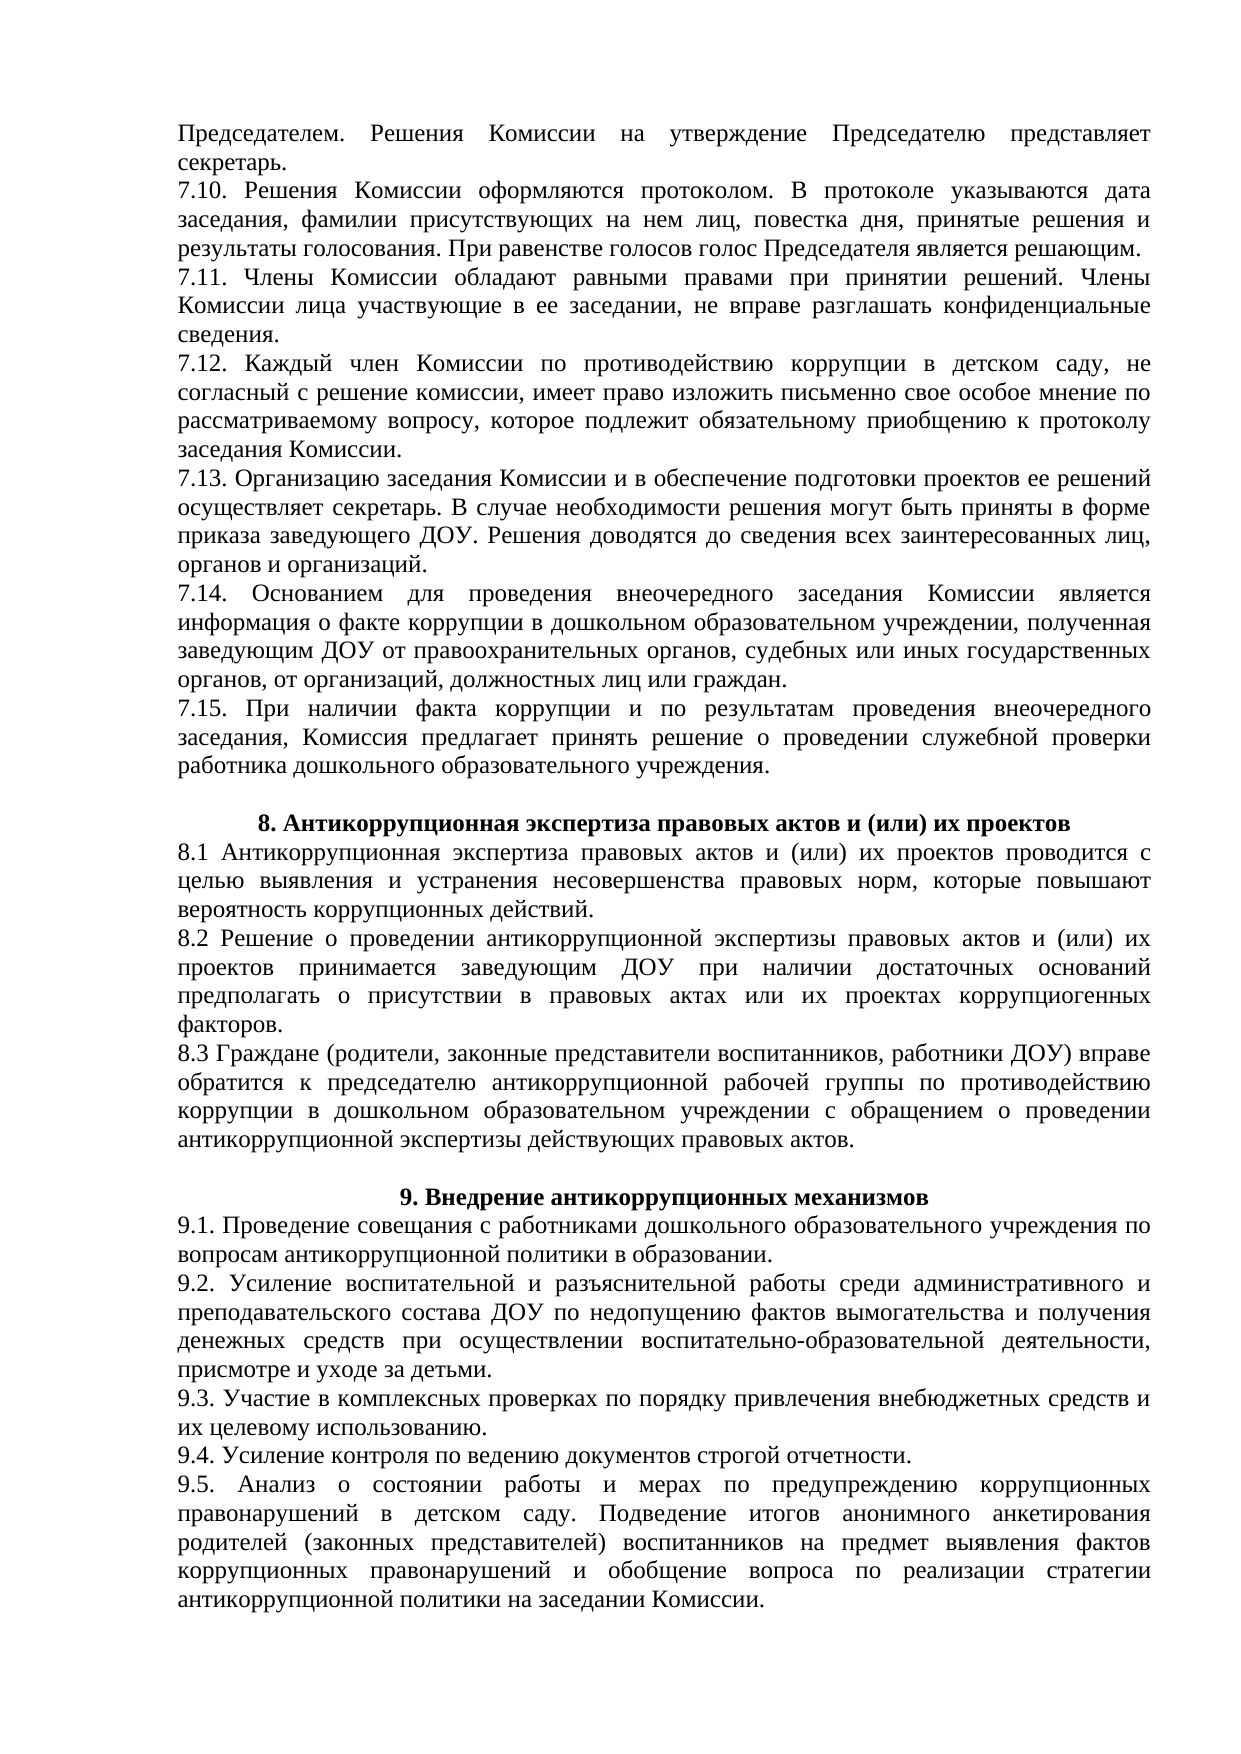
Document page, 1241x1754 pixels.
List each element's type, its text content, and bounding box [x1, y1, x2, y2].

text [177, 118, 1152, 176]
text 8.1 Антикоррупционная экспертиза правовых актов и (или) их проектов проводится с целью выявления и устранения несовершенства правовых норм, которые повышают вероятность коррупционных действий. [177, 837, 1152, 923]
text 9.4. Усиление контроля по ведению документов строгой отчетности. [177, 1441, 1152, 1469]
text 7.11. Члены Комиссии обладают равными правами при принятии решений. Члены Комиссии лица участвующие в ее заседании, не вправе разглашать конфиденциальные сведения. [177, 262, 1152, 348]
text 7.13. Организацию заседания Комиссии и в обеспечение подготовки проектов ее решений осуществляет секретарь. В случае необходимости решения могут быть приняты в форме приказа заведующего ДОУ. Решения доводятся до сведения всех заинтересованных лиц, органов и организаций. [177, 463, 1152, 578]
text 9.3. Участие в комплексных проверках по порядку привлечения внебюджетных средств и их целевому использованию. [177, 1383, 1152, 1441]
text 9.5. Анализ о состоянии работы и мерах по предупреждению коррупционных правонарушений в детском саду. Подведение итогов анонимного анкетирования родителей (законных представителей) воспитанников на предмет выявления фактов коррупционных правонарушений и обобщение вопроса по реализации стратегии антикоррупционной политики на заседании Комиссии. [177, 1469, 1152, 1613]
text 9.2. Усиление воспитательной и разъяснительной работы среди административного и преподавательского состава ДОУ по недопущению фактов вымогательства и получения денежных средств при осуществлении воспитательно-образовательной деятельности, присмотре и уходе за детьми. [177, 1268, 1152, 1383]
text 8. Антикоррупционная экспертиза правовых актов и (или) их проектов [177, 808, 1152, 837]
text 9.1. Проведение совещания с работниками дошкольного образовательного учреждения по вопросам антикоррупционной политики в образовании. [177, 1211, 1152, 1268]
text 7.14. Основанием для проведения внеочередного заседания Комиссии является информация о факте коррупции в дошкольном образовательном учреждении, полученная заведующим ДОУ от правоохранительных органов, судебных или иных государственных органов, от организаций, должностных лиц или граждан. [177, 578, 1152, 693]
text 7.12. Каждый член Комиссии по противодействию коррупции в детском саду, не согласный с решение комиссии, имеет право изложить письменно свое особое мнение по рассматриваемому вопросу, которое подлежит обязательному приобщению к протоколу заседания Комиссии. [177, 348, 1152, 463]
text 8.3 Граждане (родители, законные представители воспитанников, работники ДОУ) вправе обратится к председателю антикоррупционной рабочей группы по противодействию коррупции в дошкольном образовательном учреждении с обращением о проведении антикоррупционной экспертизы действующих правовых актов. [177, 1038, 1152, 1153]
text 8.2 Решение о проведении антикоррупционной экспертизы правовых актов и (или) их проектов принимается заведующим ДОУ при наличии достаточных оснований предполагать о присутствии в правовых актах или их проектах коррупциогенных факторов. [177, 923, 1152, 1038]
text 9. Внедрение антикоррупционных механизмов [177, 1182, 1152, 1211]
text 7.10. Решения Комиссии оформляются протоколом. В протоколе указываются дата заседания, фамилии присутствующих на нем лиц, повестка дня, принятые решения и результаты голосования. При равенстве голосов голос Председателя является решающим. [177, 176, 1152, 262]
text 7.15. При наличии факта коррупции и по результатам проведения внеочередного заседания, Комиссия предлагает принять решение о проведении служебной проверки работника дошкольного образовательного учреждения. [177, 693, 1152, 779]
